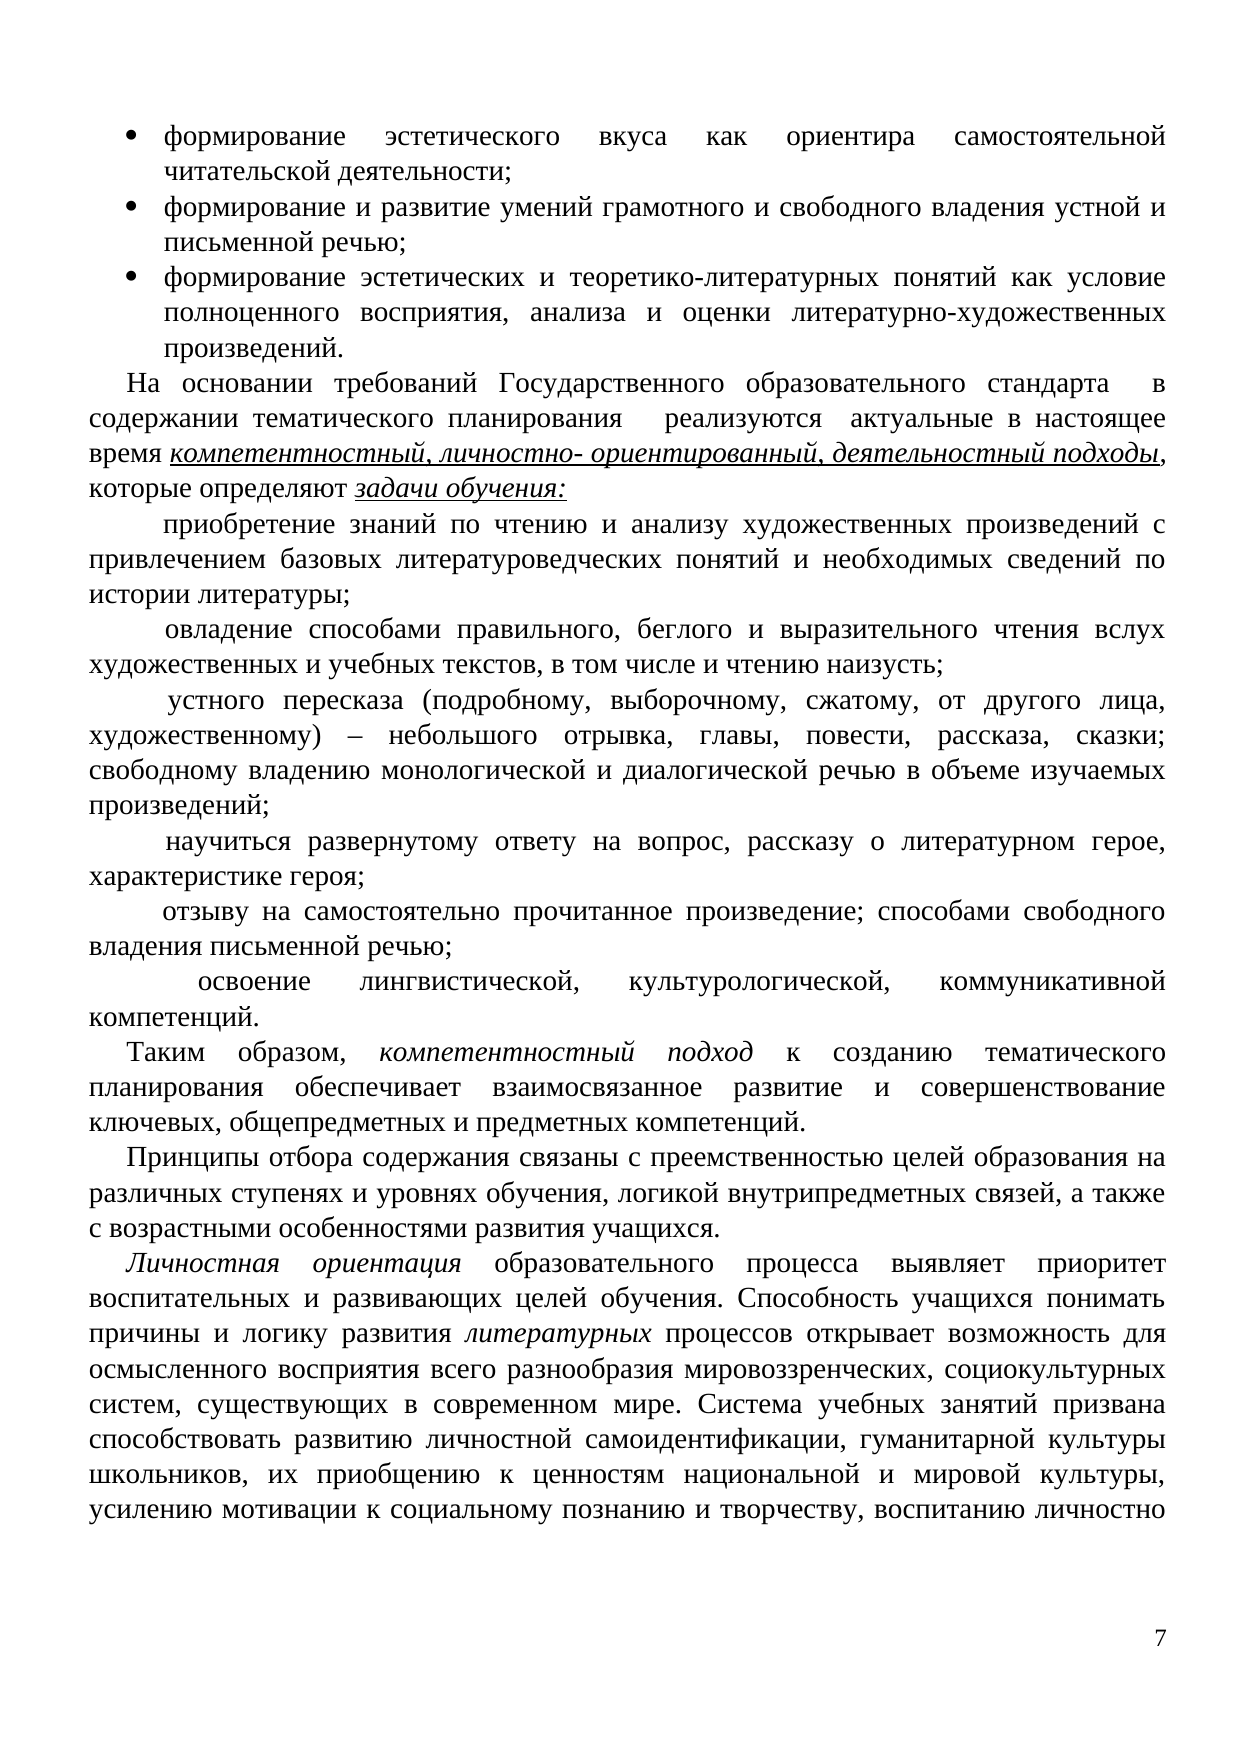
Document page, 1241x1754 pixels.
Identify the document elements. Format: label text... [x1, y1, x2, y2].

text отзыву на самостоятельно прочитанное произведение; способами свободного владения письменной речью; [89, 893, 1167, 962]
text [89, 1245, 1167, 1525]
list формирование эстетического вкуса как ориентира самостоятельной читательской деятельности; [126, 118, 1167, 187]
text Принципы отбора содержания связаны с преемственностью целей образования на различных ступенях и уровнях обучения, логикой внутрипредметных связей, а также с возрастными особенностями развития учащихся. [89, 1139, 1167, 1243]
text освоение лингвистической, культурологической, коммуникативной компетенций. [89, 963, 1167, 1032]
text овладение способами правильного, беглого и выразительного чтения вслух художественных и учебных текстов, в том числе и чтению наизусть; [89, 611, 1167, 680]
text приобретение знаний по чтению и анализу художественных произведений с привлечением базовых литературоведческих понятий и необходимых сведений по истории литературы; [89, 506, 1167, 610]
list формирование и развитие умений грамотного и свободного владения устной и письменной речью; [126, 189, 1167, 257]
text научиться развернутому ответу на вопрос, рассказу о литературном герое, характеристике героя; [89, 823, 1167, 891]
text Таким образом, компетентностный подход к созданию тематического планирования обеспечивает взаимосвязанное развитие и совершенствование ключевых, общепредметных и предметных компетенций. [89, 1034, 1167, 1138]
list формирование эстетических и теоретико-литературных понятий как условие полноценного восприятия, анализа и оценки литературно-художественных произведений. [126, 259, 1167, 363]
text устного пересказа (подробному, выборочному, сжатому, от другого лица, художественному) – небольшого отрывка, главы, повести, рассказа, сказки; свободному владению монологической и диалогической речью в объеме изучаемых произведений; [89, 682, 1167, 821]
text На основании требований Государственного образовательного стандарта в содержании тематического планирования реализуются актуальные в настоящее время компетентностный, личностно- ориентированный, деятельностный подходы, которые определяют задачи обучения: [89, 365, 1167, 504]
